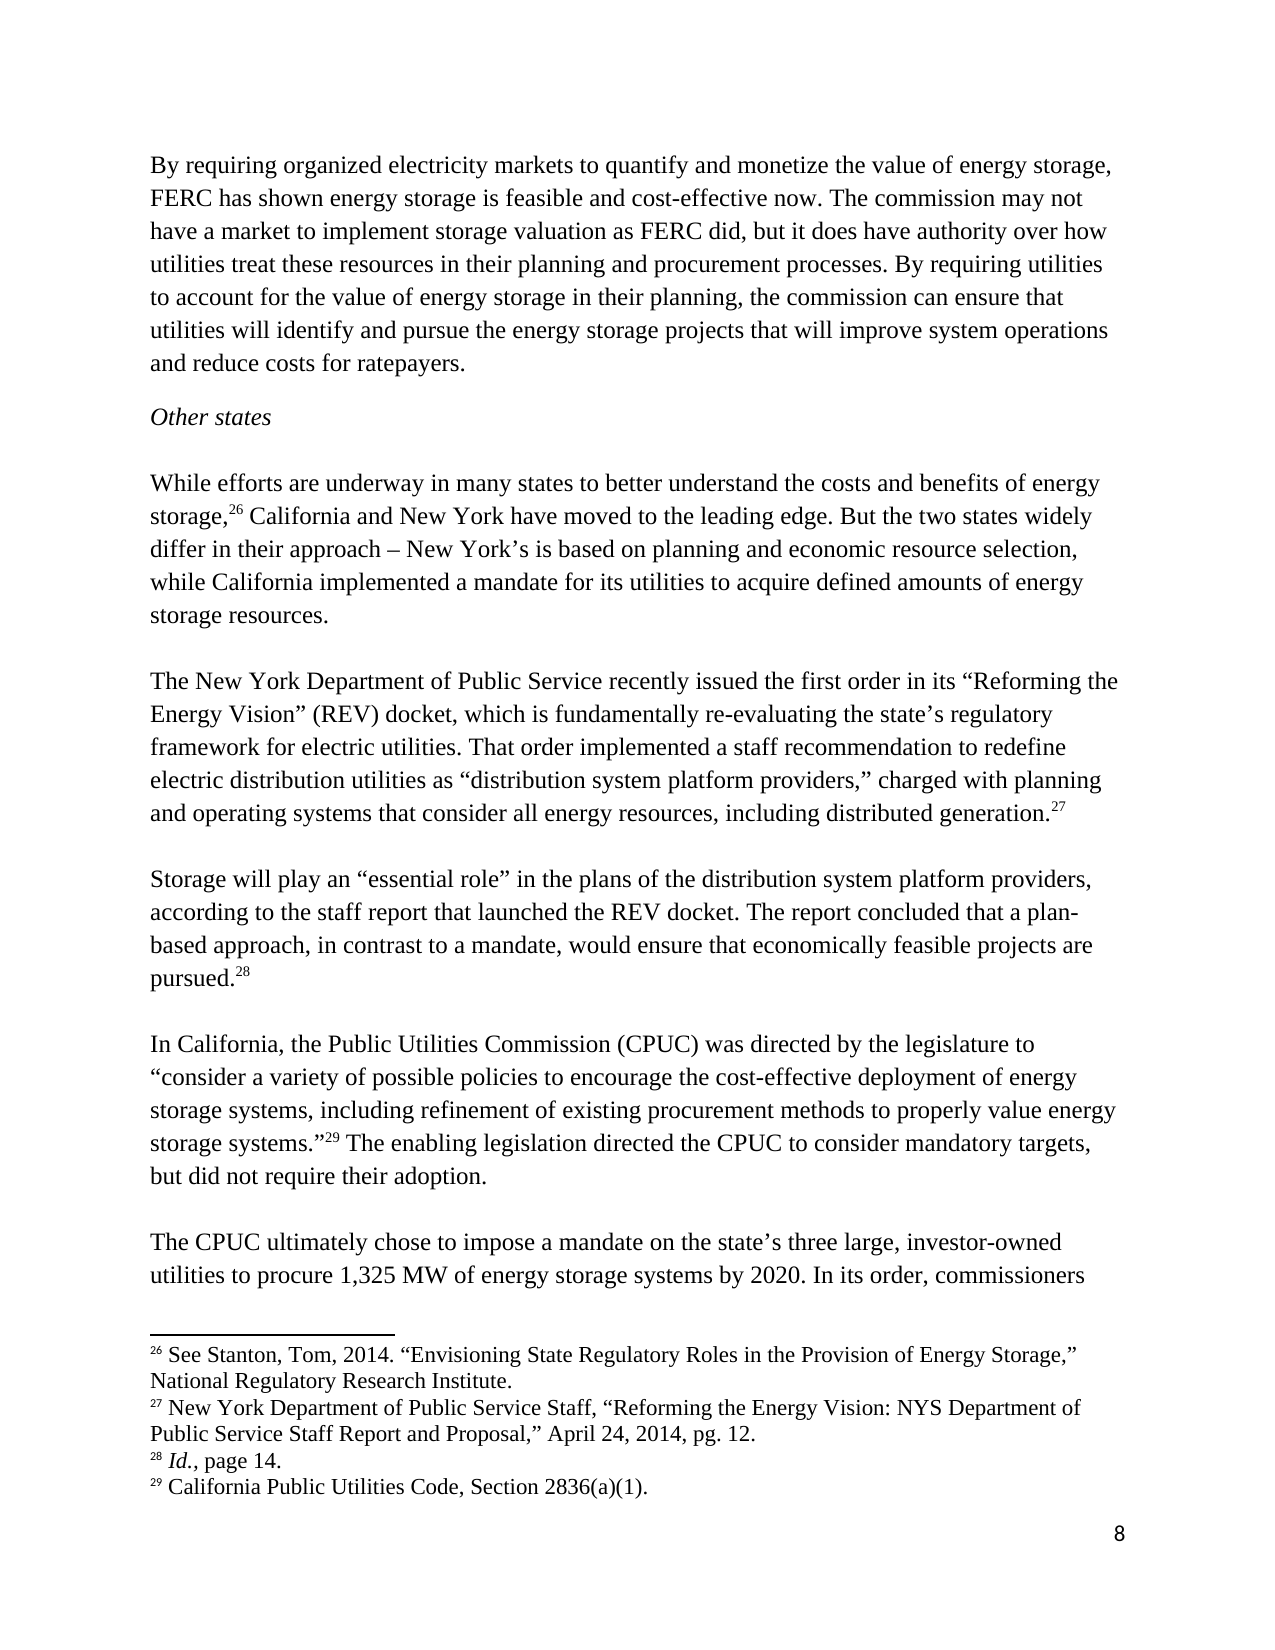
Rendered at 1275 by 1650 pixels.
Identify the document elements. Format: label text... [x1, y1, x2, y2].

text In California, the Public Utilities Commission (CPUC) was directed by the legislature to “consider a variety of possible policies to encourage the cost-effective deployment of energy storage systems, including refinement of existing procurement methods to properly value energy storage systems.” The enabling legislation directed the CPUC to consider mandatory targets, but did not require their adoption. [150, 1029, 1125, 1190]
text Storage will play an “essential role” in the plans of the distribution system platform providers, according to the staff report that launched the REV docket. The report concluded that a plan-based approach, in contrast to a mandate, would ensure that economically feasible projects are pursued. [150, 864, 1125, 992]
text By requiring organized electricity markets to quantify and monetize the value of energy storage, FERC has shown energy storage is feasible and cost-effective now. The commission may not have a market to implement storage valuation as FERC did, but it does have authority over how utilities treat these resources in their planning and procurement processes. By requiring utilities to account for the value of energy storage in their planning, the commission can ensure that utilities will identify and pursue the energy storage projects that will improve system operations and reduce costs for ratepayers. [150, 150, 1125, 377]
text The New York Department of Public Service recently issued the first order in its “Reforming the Energy Vision” (REV) docket, which is fundamentally re-evaluating the state’s regulatory framework for electric utilities. That order implemented a staff recommendation to redefine electric distribution utilities as “distribution system platform providers,” charged with planning and operating systems that consider all energy resources, including distributed generation. [150, 666, 1125, 827]
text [150, 1227, 1125, 1289]
text Other states [150, 402, 1125, 431]
text While efforts are underway in many states to better understand the costs and benefits of energy storage, California and New York have moved to the leading edge. But the two states widely differ in their approach – New York’s is based on planning and economic resource selection, while California implemented a mandate for its utilities to acquire defined amounts of energy storage resources. [150, 468, 1125, 629]
